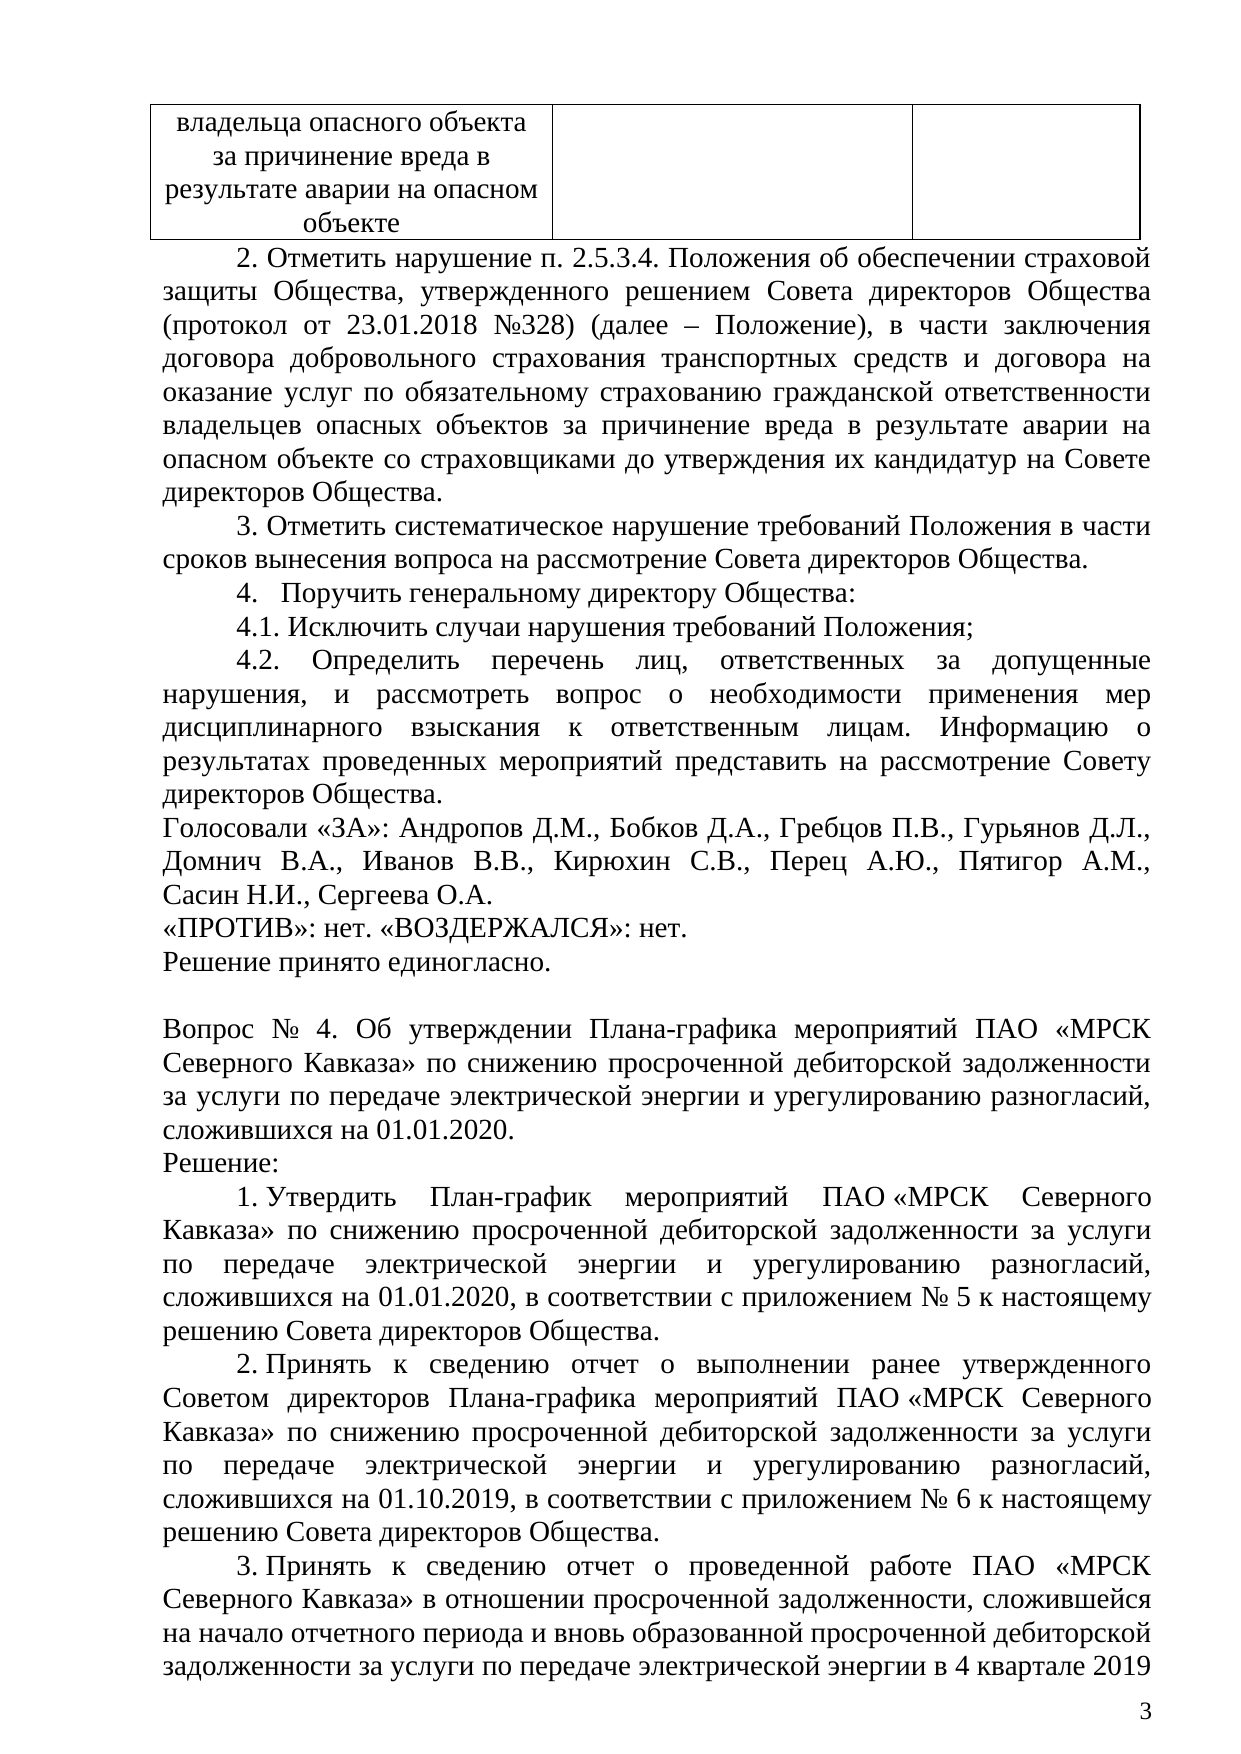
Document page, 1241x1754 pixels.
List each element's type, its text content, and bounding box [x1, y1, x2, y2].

text Решение принято единогласно. [162, 944, 1152, 978]
text Решение: [162, 1145, 1152, 1179]
text 2. Принять к сведению отчет о выполнении ранее утвержденного Советом директоров Плана-графика мероприятий ПАО «МРСК Северного Кавказа» по снижению просроченной дебиторской задолженности за услуги по передаче электрической энергии и урегулированию разногласий, сложившихся на 01.10.2019, в соответствии с приложением № 6 к настоящему решению Совета директоров Общества. [162, 1347, 1152, 1548]
text 4.1. Исключить случаи нарушения требований Положения; [162, 609, 1152, 642]
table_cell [913, 105, 1139, 239]
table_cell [151, 105, 552, 239]
text 4. Поручить генеральному директору Общества: [162, 575, 1152, 609]
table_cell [553, 105, 912, 239]
text Голосовали «ЗА»: Андропов Д.М., Бобков Д.А., Гребцов П.В., Гурьянов Д.Л., Домнич В.А., Иванов В.В., Кирюхин С.В., Перец А.Ю., Пятигор А.М., Сасин Н.И., Сергеева О.А. [162, 810, 1152, 911]
text Вопрос № 4. Об утверждении Плана-графика мероприятий ПАО «МРСК Северного Кавказа» по снижению просроченной дебиторской задолженности за услуги по передаче электрической энергии и урегулированию разногласий, сложившихся на 01.01.2020. [162, 1011, 1152, 1145]
text 1. Утвердить План-график мероприятий ПАО «МРСК Северного Кавказа» по снижению просроченной дебиторской задолженности за услуги по передаче электрической энергии и урегулированию разногласий, сложившихся на 01.01.2020, в соответствии с приложением № 5 к настоящему решению Совета директоров Общества. [162, 1179, 1152, 1347]
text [162, 1548, 1152, 1682]
text 2. Отметить нарушение п. 2.5.3.4. Положения об обеспечении страховой защиты Общества, утвержденного решением Совета директоров Общества (протокол от 23.01.2018 №328) (далее – Положение), в части заключения договора добровольного страхования транспортных средств и договора на оказание услуг по обязательному страхованию гражданской ответственности владельцев опасных объектов за причинение вреда в результате аварии на опасном объекте со страховщиками до утверждения их кандидатур на Совете директоров Общества. [162, 240, 1152, 508]
text «ПРОТИВ»: нет. «ВОЗДЕРЖАЛСЯ»: нет. [162, 911, 1152, 944]
text 3. Отметить систематическое нарушение требований Положения в части сроков вынесения вопроса на рассмотрение Совета директоров Общества. [162, 508, 1152, 575]
text 4.2. Определить перечень лиц, ответственных за допущенные нарушения, и рассмотреть вопрос о необходимости применения мер дисциплинарного взыскания к ответственным лицам. Информацию о результатах проведенных мероприятий представить на рассмотрение Совету директоров Общества. [162, 642, 1152, 810]
